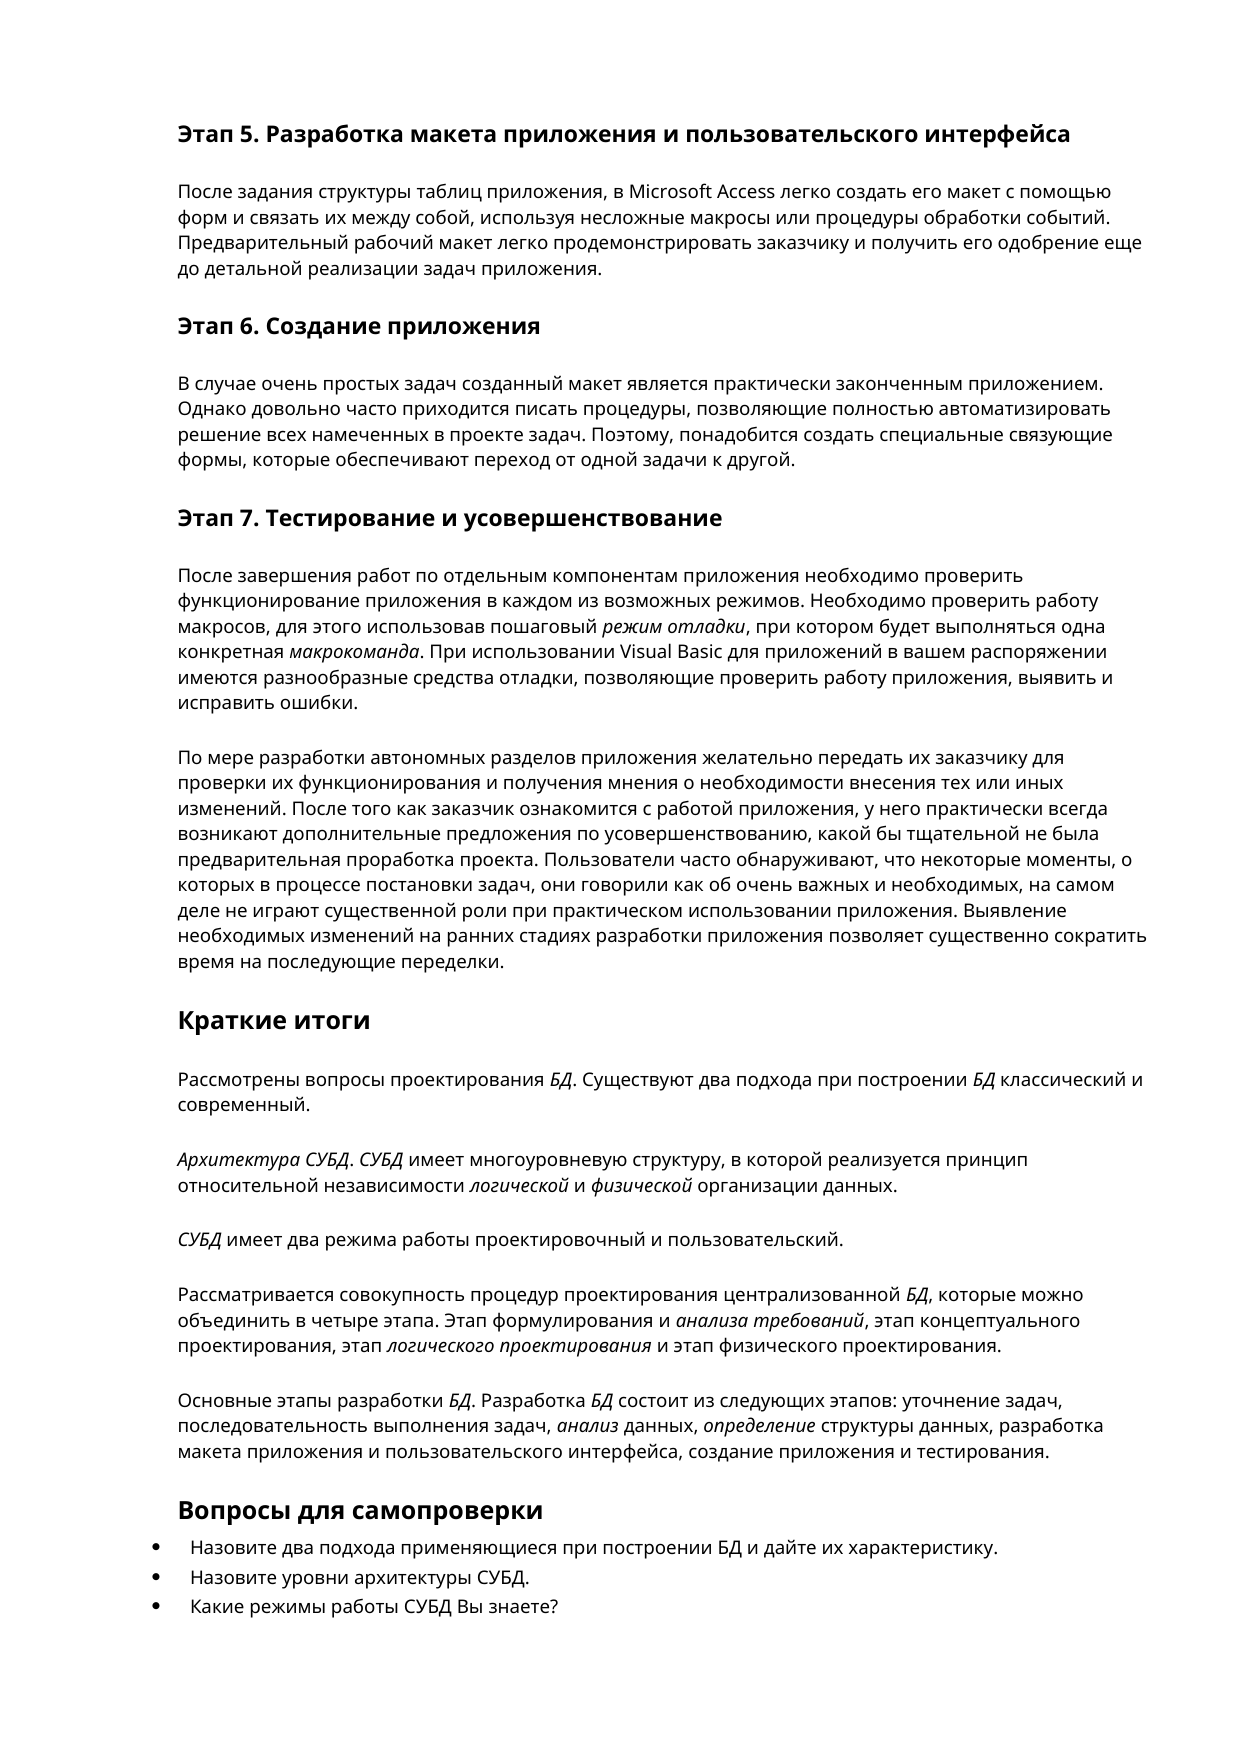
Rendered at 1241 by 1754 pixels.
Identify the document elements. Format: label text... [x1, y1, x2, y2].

list Назовите уровни архитектуры СУБД. [152, 1564, 1152, 1589]
text Краткие итоги [177, 1003, 1152, 1037]
list Назовите два подхода применяющиеся при построении БД и дайте их характеристику. [152, 1535, 1152, 1560]
text По мере разработки автономных разделов приложения желательно передать их заказчику для проверки их функционирования и получения мнения о необходимости внесения тех или иных изменений. После того как заказчик ознакомится с работой приложения, у него практически всегда возникают дополнительные предложения по усовершенствованию, какой бы тщательной не была предварительная проработка проекта. Пользователи часто обнаруживают, что некоторые моменты, о которых в процессе постановки задач, они говорили как об очень важных и необходимых, на самом деле не играют существенной роли при практическом использовании приложения. Выявление необходимых изменений на ранних стадиях разработки приложения позволяет существенно сократить время на последующие переделки. [177, 744, 1152, 974]
list Какие режимы работы СУБД Вы знаете? [152, 1593, 1152, 1619]
text После завершения работ по отдельным компонентам приложения необходимо проверить функционирование приложения в каждом из возможных режимов. Необходимо проверить работу макросов, для этого использовав пошаговый режим отладки, при котором будет выполняться одна конкретная макрокоманда. При использовании Visual Basic для приложений в вашем распоряжении имеются разнообразные средства отладки, позволяющие проверить работу приложения, выявить и исправить ошибки. [177, 562, 1152, 715]
text Вопросы для самопроверки [177, 1493, 1152, 1527]
text Этап 6. Создание приложения [177, 310, 1152, 341]
text Рассмотрены вопросы проектирования БД. Существуют два подхода при построении БД классический и современный. [177, 1066, 1152, 1117]
text Этап 7. Тестирование и усовершенствование [177, 501, 1152, 533]
text Этап 5. Разработка макета приложения и пользовательского интерфейса [177, 118, 1152, 149]
text В случае очень простых задач созданный макет является практически законченным приложением. Однако довольно часто приходится писать процедуры, позволяющие полностью автоматизировать решение всех намеченных в проекте задач. Поэтому, понадобится создать специальные связующие формы, которые обеспечивают переход от одной задачи к другой. [177, 370, 1152, 472]
text Рассматривается совокупность процедур проектирования централизованной БД, которые можно объединить в четыре этапа. Этап формулирования и анализа требований, этап концептуального проектирования, этап логического проектирования и этап физического проектирования. [177, 1281, 1152, 1358]
text Основные этапы разработки БД. Разработка БД состоит из следующих этапов: уточнение задач, последовательность выполнения задач, анализ данных, определение структуры данных, разработка макета приложения и пользовательского интерфейса, создание приложения и тестирования. [177, 1387, 1152, 1464]
text После задания структуры таблиц приложения, в Microsoft Access легко создать его макет с помощью форм и связать их между собой, используя несложные макросы или процедуры обработки событий. Предварительный рабочий макет легко продемонстрировать заказчику и получить его одобрение еще до детальной реализации задач приложения. [177, 178, 1152, 281]
text Архитектура СУБД. СУБД имеет многоуровневую структуру, в которой реализуется принцип относительной независимости логической и физической организации данных. [177, 1146, 1152, 1197]
text СУБД имеет два режима работы проектировочный и пользовательский. [177, 1227, 1152, 1252]
